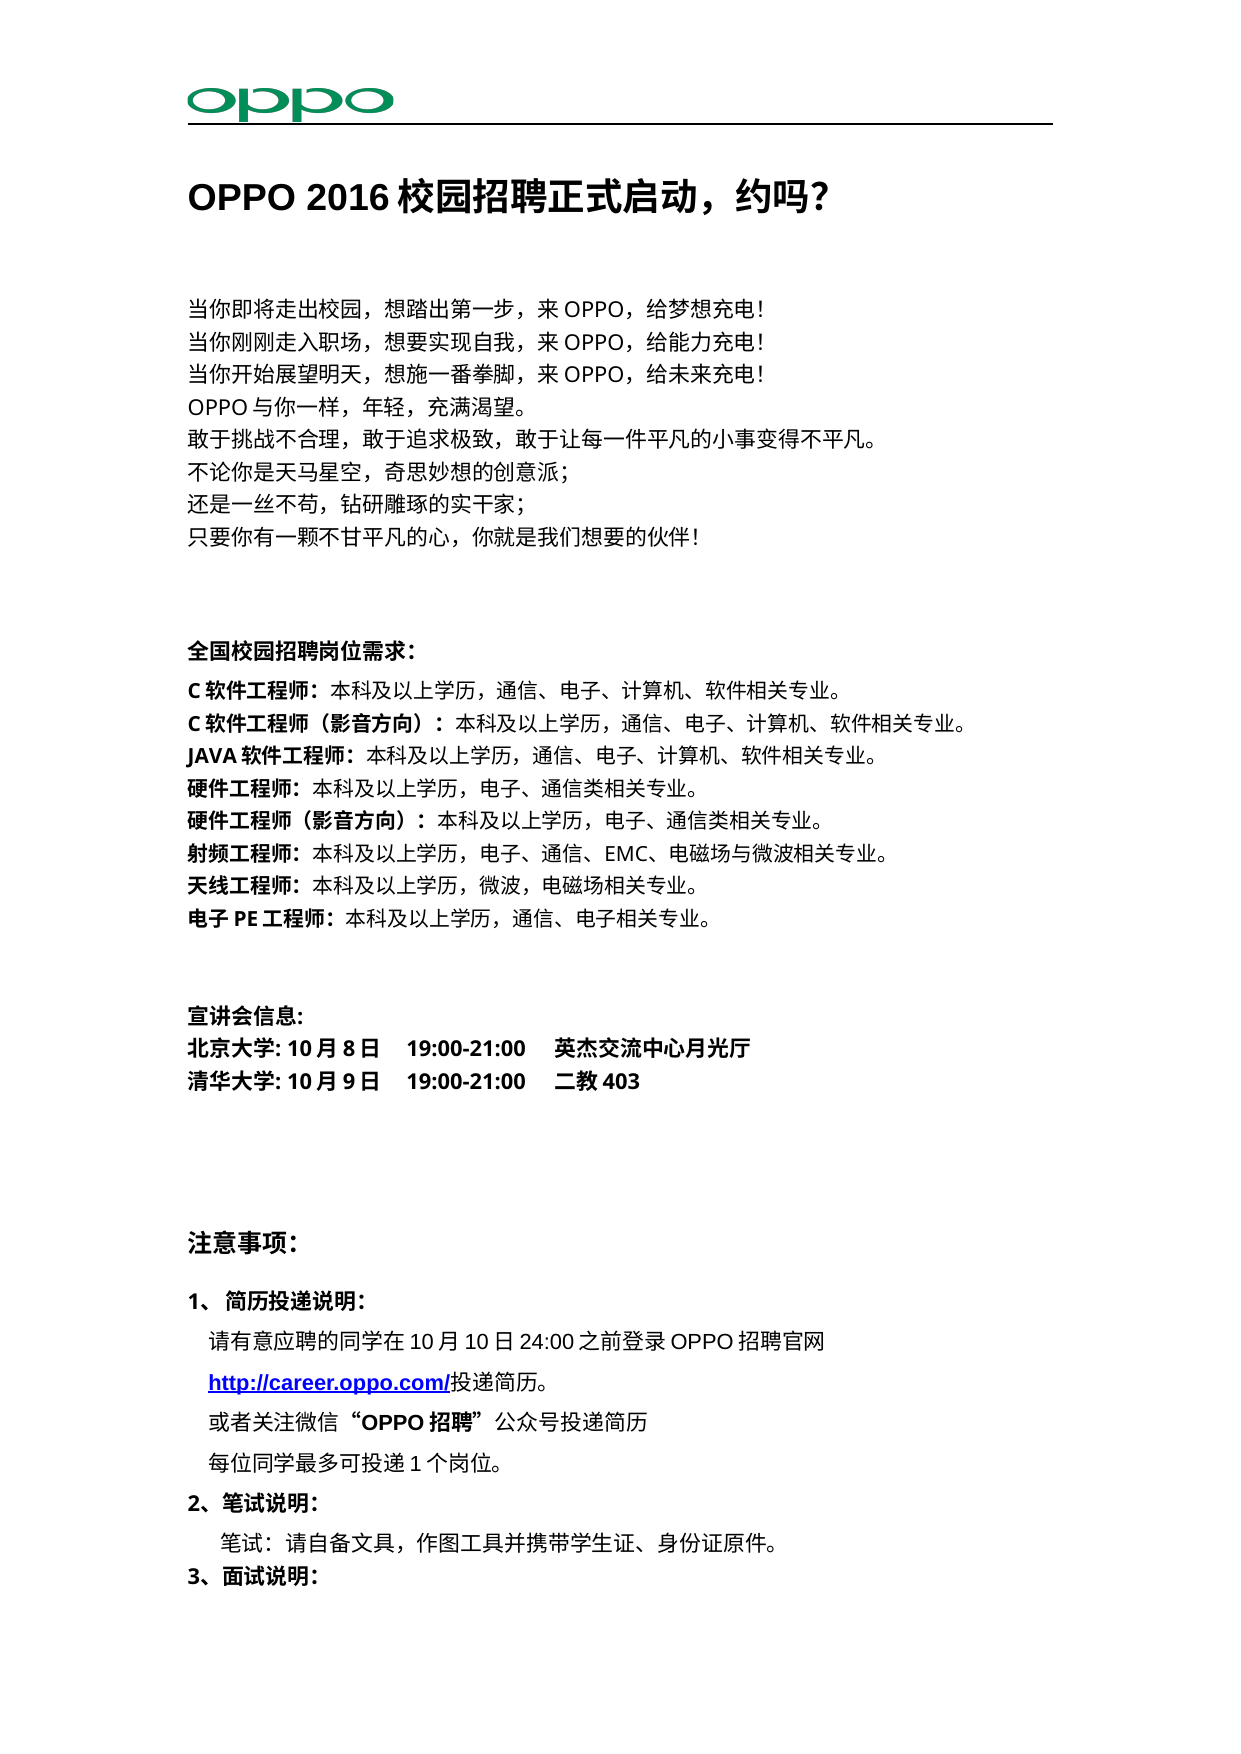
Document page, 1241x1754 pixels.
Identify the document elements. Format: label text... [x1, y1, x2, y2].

text 当你刚刚走入职场，想要实现自我，来OPPO，给能力充电！ [187, 324, 1053, 357]
text 全国校园招聘岗位需求： [187, 633, 1053, 666]
text C软件工程师（影音方向）：本科及以上学历，通信、电子、计算机、软件相关专业。 [187, 706, 1053, 739]
text 或者关注微信“OPPO招聘”公众号投递简历 [208, 1405, 1053, 1437]
text 2、笔试说明： [187, 1486, 1053, 1518]
text 天线工程师：本科及以上学历，微波，电磁场相关专业。 [187, 869, 1053, 901]
text 当你开始展望明天，想施一番拳脚，来OPPO，给未来充电！ [187, 357, 1053, 389]
text 电子PE工程师：本科及以上学历，通信、电子相关专业。 [187, 901, 1053, 934]
text JAVA软件工程师：本科及以上学历，通信、电子、计算机、软件相关专业。 [187, 739, 1053, 771]
text 3、面试说明： [187, 1558, 1053, 1591]
text 清华大学: 10月9日 19:00-21:00 二教403 [187, 1064, 1053, 1096]
text 射频工程师：本科及以上学历，电子、通信、EMC、电磁场与微波相关专业。 [187, 836, 1053, 869]
text OPPO 2016校园招聘正式启动，约吗？ [187, 162, 1053, 227]
text 注意事项： [187, 1209, 1053, 1274]
text http://career.oppo.com/投递简历。 [208, 1364, 1053, 1397]
text OPPO与你一样，年轻，充满渴望。 [187, 389, 1053, 422]
text 只要你有一颗不甘平凡的心，你就是我们想要的伙伴！ [187, 519, 1053, 552]
text 宣讲会信息: [187, 999, 1053, 1031]
text 不论你是天马星空，奇思妙想的创意派； [187, 454, 1053, 487]
picture [187, 88, 394, 122]
text C软件工程师：本科及以上学历，通信、电子、计算机、软件相关专业。 [187, 674, 1053, 706]
text 请有意应聘的同学在10月10日24:00之前登录OPPO招聘官网 [208, 1324, 1053, 1356]
text 当你即将走出校园，想踏出第一步，来OPPO，给梦想充电！ [187, 292, 1053, 324]
text 笔试：请自备文具，作图工具并携带学生证、身份证原件。 [220, 1526, 1053, 1558]
list 简历投递说明： [187, 1283, 1053, 1316]
text 硬件工程师：本科及以上学历，电子、通信类相关专业。 [187, 771, 1053, 804]
text 还是一丝不苟，钻研雕琢的实干家； [187, 487, 1053, 519]
text 每位同学最多可投递1个岗位。 [208, 1445, 1053, 1478]
text 敢于挑战不合理，敢于追求极致，敢于让每一件平凡的小事变得不平凡。 [187, 422, 1053, 454]
text 硬件工程师（影音方向）：本科及以上学历，电子、通信类相关专业。 [187, 804, 1053, 836]
text 北京大学: 10月8日 19:00-21:00 英杰交流中心月光厅 [187, 1031, 1053, 1064]
